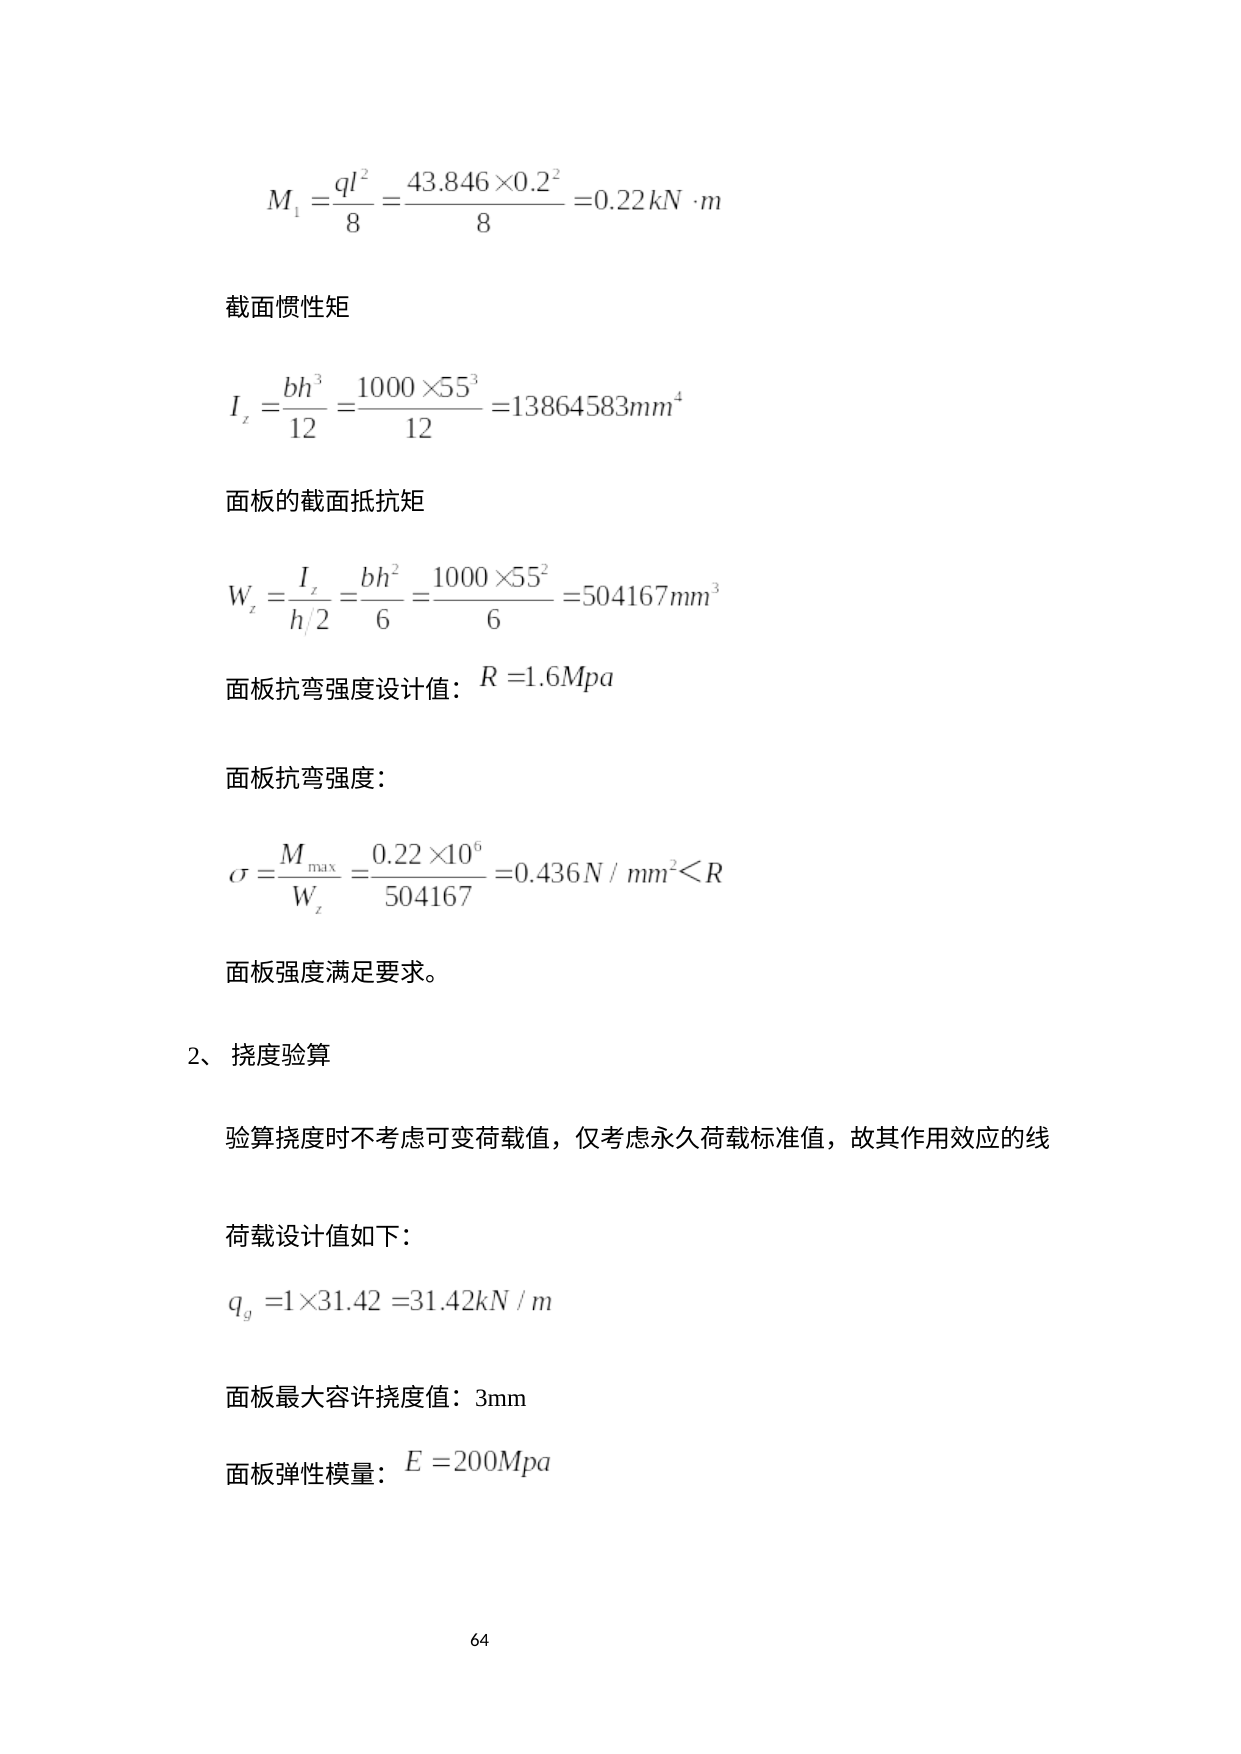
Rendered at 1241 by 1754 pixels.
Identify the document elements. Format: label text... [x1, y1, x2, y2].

text 面板抗弯强度： [225, 744, 1053, 809]
text 验算挠度时不考虑可变荷载值，仅考虑永久荷载标准值，故其作用效应的线荷载设计值如下： [225, 1104, 1053, 1267]
text 面板最大容许挠度值：3mm [225, 1363, 1053, 1428]
text 截面惯性矩 [225, 273, 1053, 338]
text 面板抗弯强度设计值： [225, 661, 1053, 726]
text 面板的截面抵抗矩 [225, 467, 1053, 532]
text 面板弹性模量： [225, 1446, 1053, 1511]
list 挠度验算 [187, 1021, 1053, 1086]
text 面板强度满足要求。 [225, 938, 1053, 1003]
